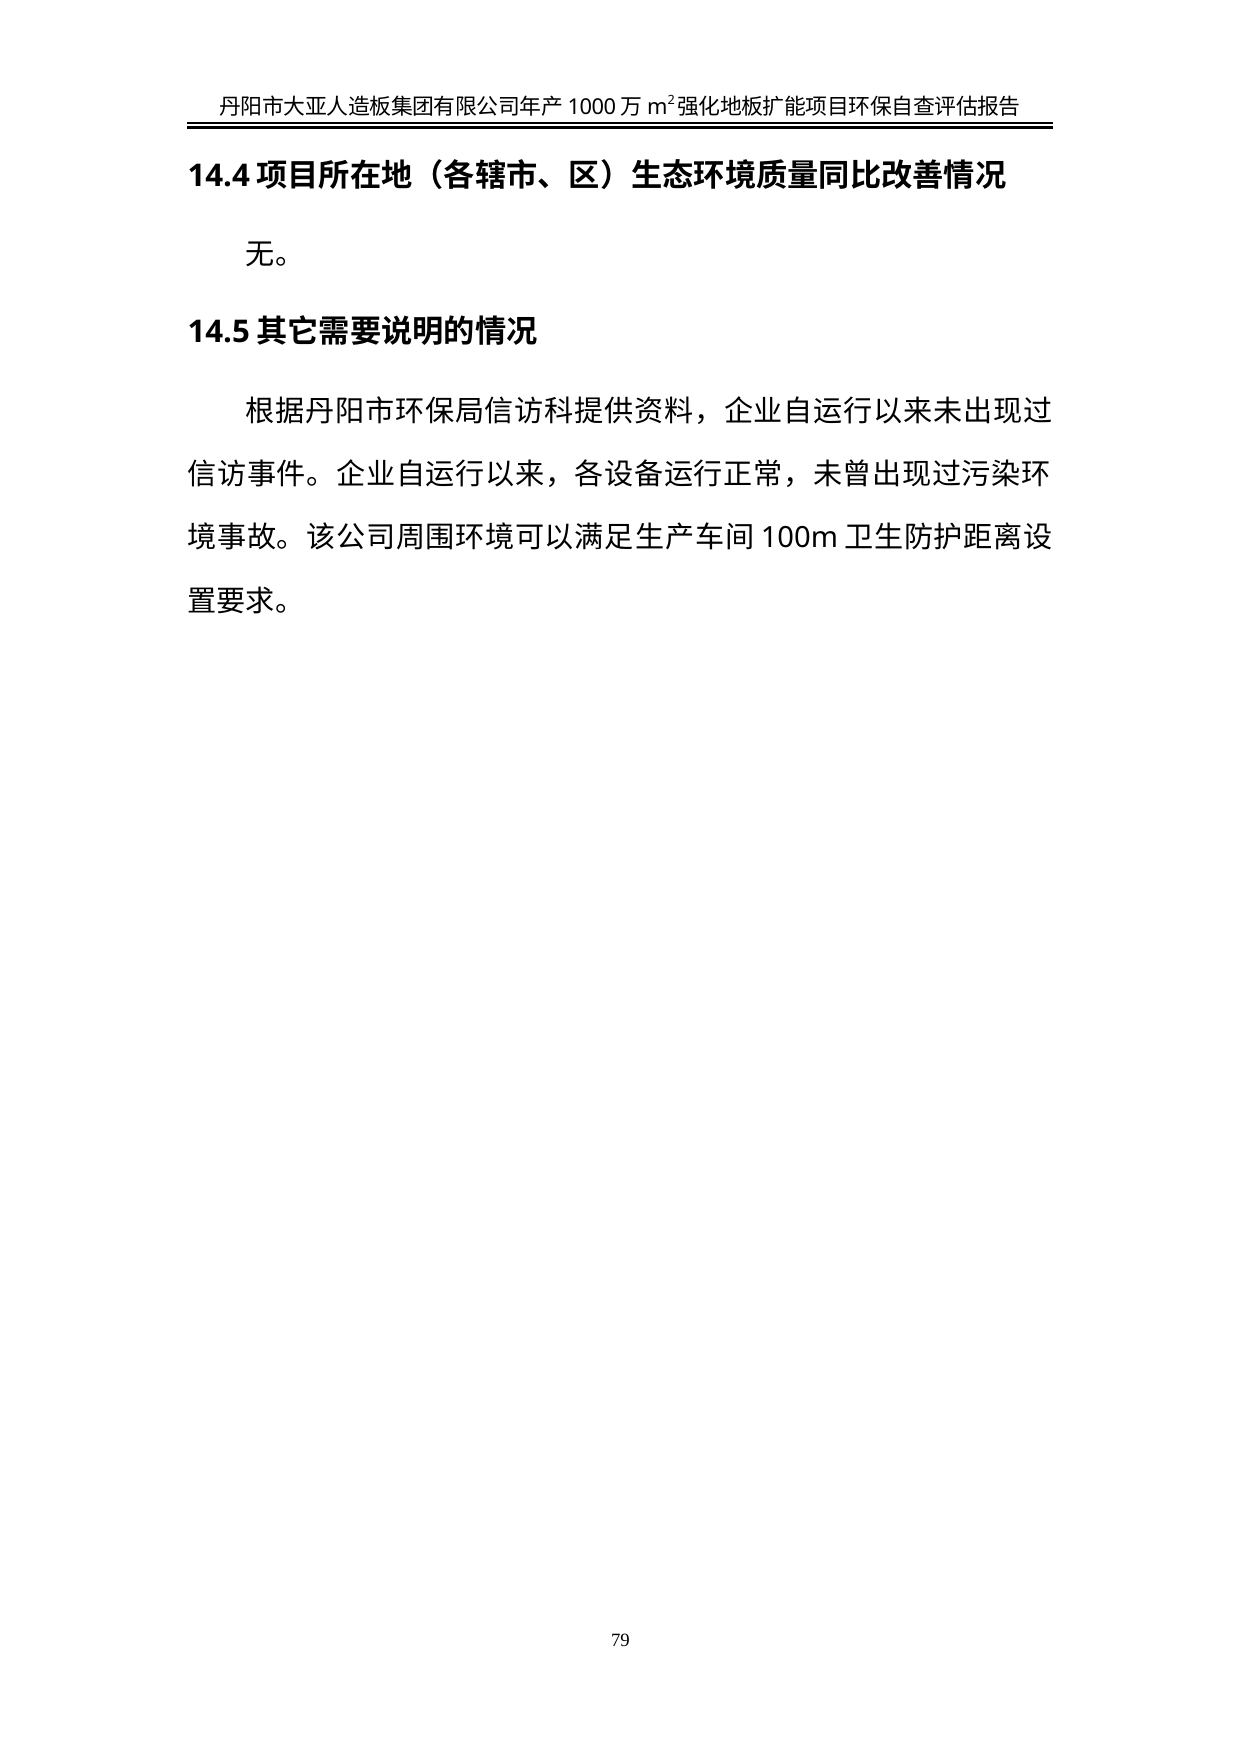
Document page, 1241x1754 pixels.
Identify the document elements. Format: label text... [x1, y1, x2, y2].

text 根据丹阳市环保局信访科提供资料，企业自运行以来未出现过信访事件。企业自运行以来，各设备运行正常，未曾出现过污染环境事故。该公司周围环境可以满足生产车间100m卫生防护距离设置要求。 [187, 387, 1053, 620]
text 14.4项目所在地（各辖市、区）生态环境质量同比改善情况 [187, 150, 1053, 195]
text 14.5其它需要说明的情况 [187, 307, 1053, 352]
text 无。 [187, 231, 1053, 273]
